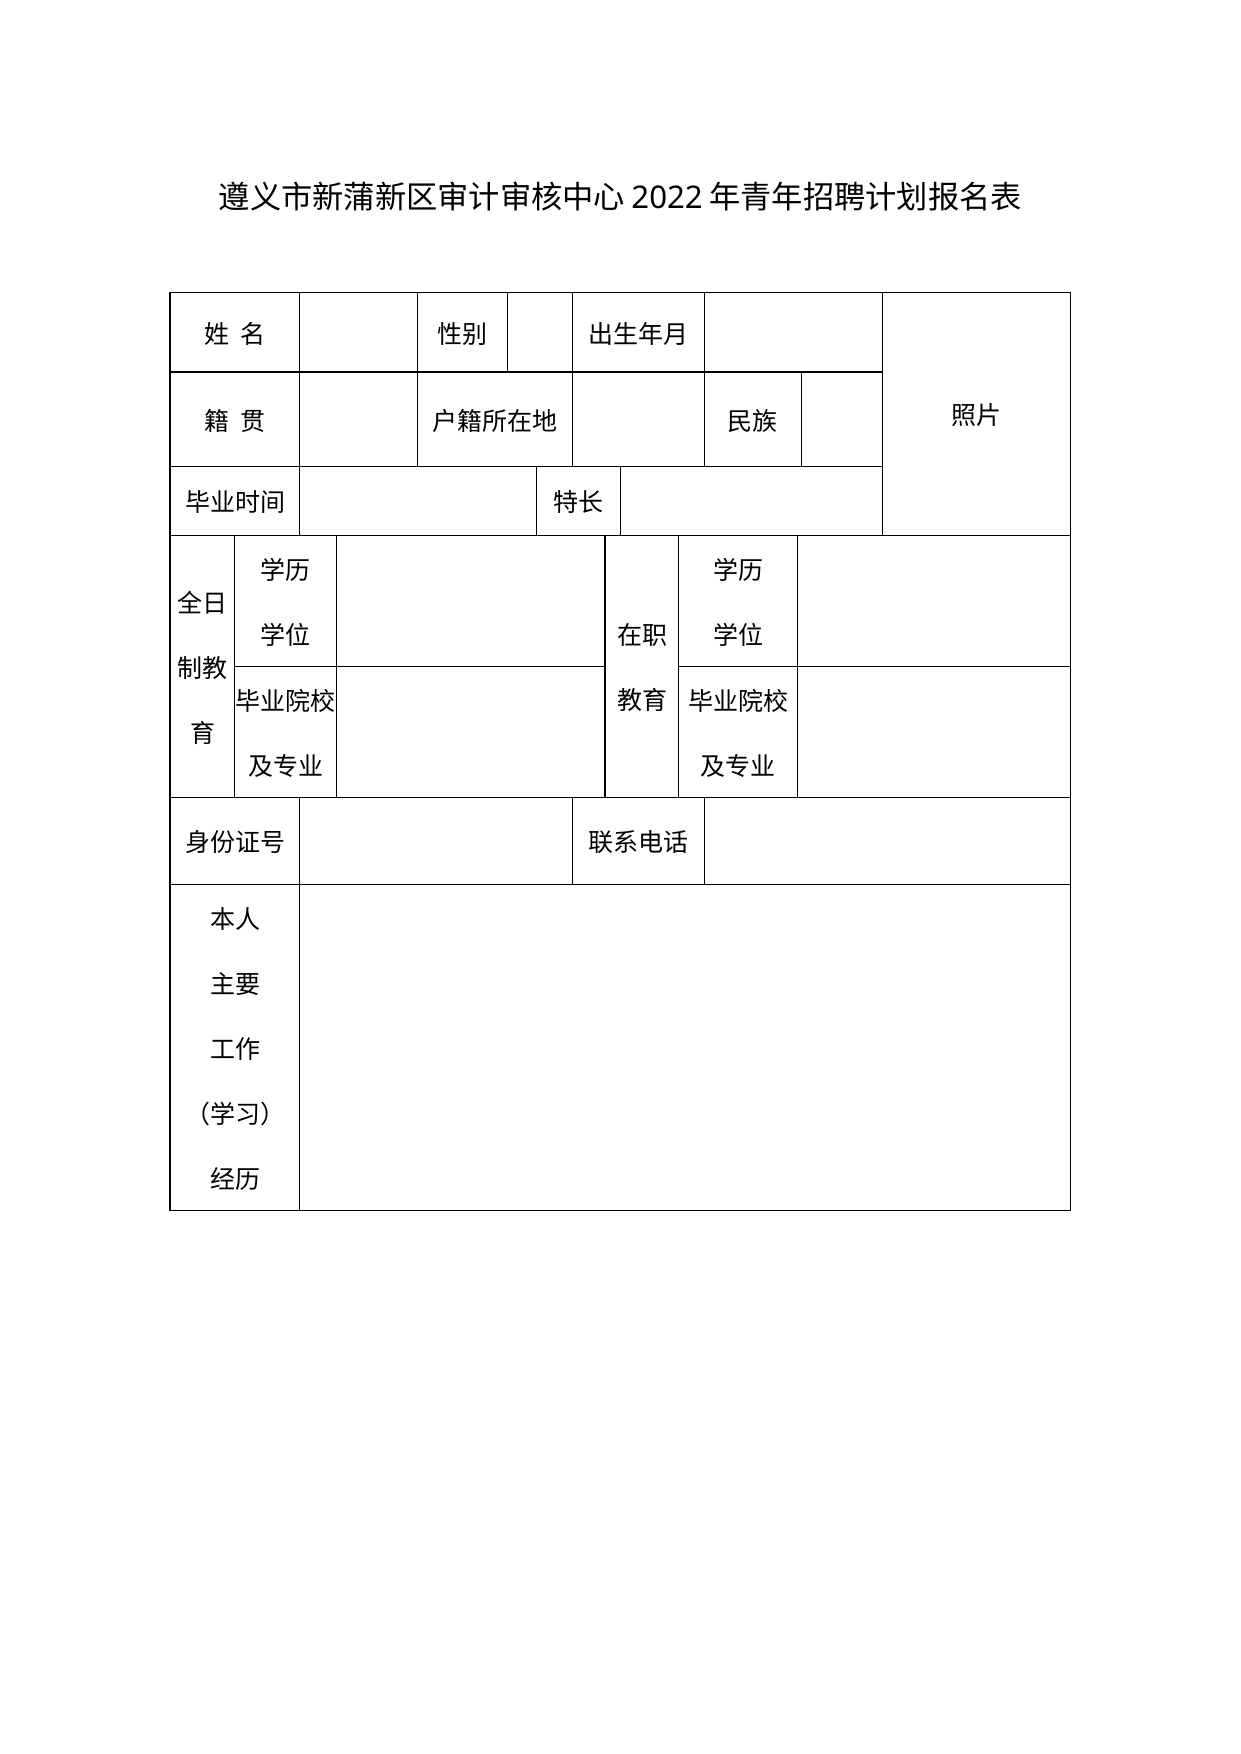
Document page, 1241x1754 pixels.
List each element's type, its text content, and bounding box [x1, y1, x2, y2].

table_cell [705, 798, 1070, 884]
table_cell 毕业院校及专业 [235, 667, 336, 797]
table_cell 户籍所在地 [418, 373, 572, 466]
table_header 姓 名 [171, 293, 299, 371]
text 遵义市新蒲新区审计审核中心2022年青年招聘计划报名表 [187, 162, 1053, 227]
table_cell [798, 667, 1070, 797]
table_cell 籍 贯 [171, 373, 299, 466]
table_cell [337, 536, 604, 666]
table_cell 联系电话 [573, 798, 704, 884]
table_header [705, 293, 882, 371]
table_cell [300, 798, 572, 884]
table_header [508, 293, 572, 371]
table_cell 学历 学位 [235, 536, 336, 666]
table_cell 毕业院校及专业 [679, 667, 797, 797]
table_cell [300, 467, 536, 535]
table_cell 本人 主要 工作 （学习） 经历 [171, 885, 299, 1210]
table_cell [621, 467, 882, 535]
table_cell 毕业时间 [171, 467, 299, 535]
table_cell 全日制教育 [171, 536, 234, 797]
table_cell 在职教育 [606, 536, 678, 797]
table_header [300, 293, 417, 371]
table_header 照片 [883, 293, 1070, 535]
table_cell [337, 667, 604, 797]
table_cell 身份证号 [171, 798, 299, 884]
table_cell [300, 373, 417, 466]
table_header 出生年月 [573, 293, 704, 371]
table_cell [300, 885, 1070, 1210]
table_header 性别 [418, 293, 507, 371]
table_cell [573, 373, 704, 466]
table_cell 民族 [705, 373, 801, 466]
table_cell [802, 373, 882, 466]
table_cell 特长 [537, 467, 620, 535]
table_cell 学历 学位 [679, 536, 797, 666]
table_cell [798, 536, 1070, 666]
